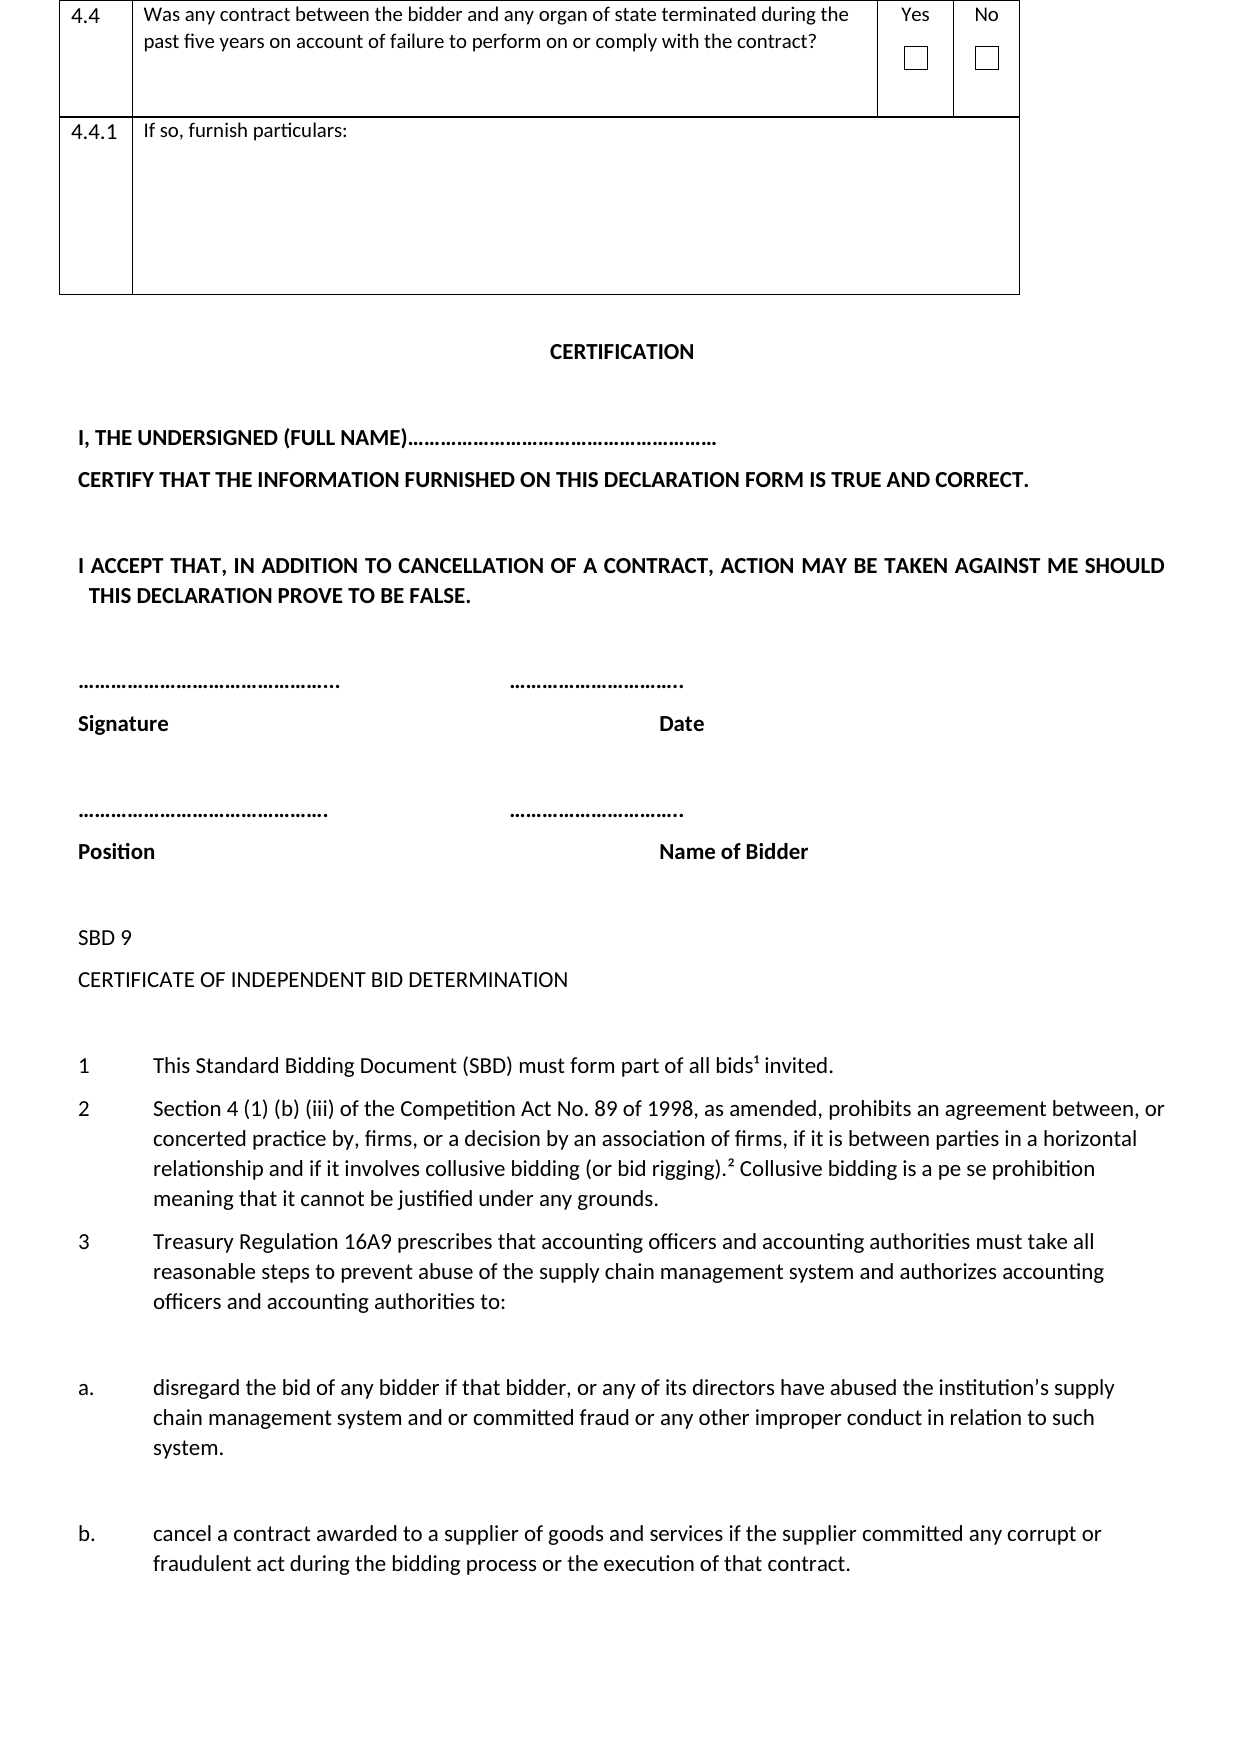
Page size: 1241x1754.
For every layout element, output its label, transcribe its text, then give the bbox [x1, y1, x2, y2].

text 3 Treasury Regulation 16A9 prescribes that accounting officers and accounting authorities must take all reasonable steps to prevent abuse of the supply chain management system and authorizes accounting officers and accounting authorities to: [78, 1227, 1167, 1315]
table_cell Yes [878, 1, 953, 116]
text Signature Date [13, 709, 1167, 737]
text CERTIFICATION [78, 337, 1167, 365]
text CERTIFY THAT THE INFORMATION FURNISHED ON THIS DECLARATION FORM IS TRUE AND CORRECT. [13, 466, 1167, 493]
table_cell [133, 118, 1019, 294]
text CERTIFICATE OF INDEPENDENT BID DETERMINATION [78, 966, 1167, 993]
text ………………………………………... ………………………….. [13, 667, 1167, 694]
text Position Name of Bidder [59, 837, 1167, 865]
text SBD 9 [78, 923, 1167, 951]
text a. disregard the bid of any bidder if that bidder, or any of its directors have abused the institution’s supply chain management system and or committed fraud or any other improper conduct in relation to such system. [78, 1373, 1167, 1461]
table_cell 4.4 [60, 1, 132, 116]
text ………………………………………. ………………………….. [13, 795, 1167, 823]
text b. cancel a contract awarded to a supplier of goods and services if the supplier committed any corrupt or fraudulent act during the bidding process or the execution of that contract. [78, 1519, 1167, 1577]
text 2 Section 4 (1) (b) (iii) of the Competition Act No. 89 of 1998, as amended, prohibits an agreement between, or concerted practice by, firms, or a decision by an association of firms, if it is between parties in a horizontal relationship and if it involves collusive bidding (or bid rigging).² Collusive bidding is a pe se prohibition meaning that it cannot be justified under any grounds. [78, 1094, 1167, 1212]
text I ACCEPT THAT, IN ADDITION TO CANCELLATION OF A CONTRACT, ACTION MAY BE TAKEN AGAINST ME SHOULD THIS DECLARATION PROVE TO BE FALSE. [13, 551, 1167, 609]
text I, THE UNDERSIGNED (FULL NAME)………………………………………………… [78, 423, 1167, 451]
text 1 This Standard Bidding Document (SBD) must form part of all bids¹ invited. [78, 1051, 1167, 1079]
table_cell Was any contract between the bidder and any organ of state terminated during the past five years on account of failure to perform on or comply with the contract? [133, 1, 877, 116]
table_cell No [954, 1, 1019, 116]
table_cell 4.4.1 [60, 118, 132, 294]
